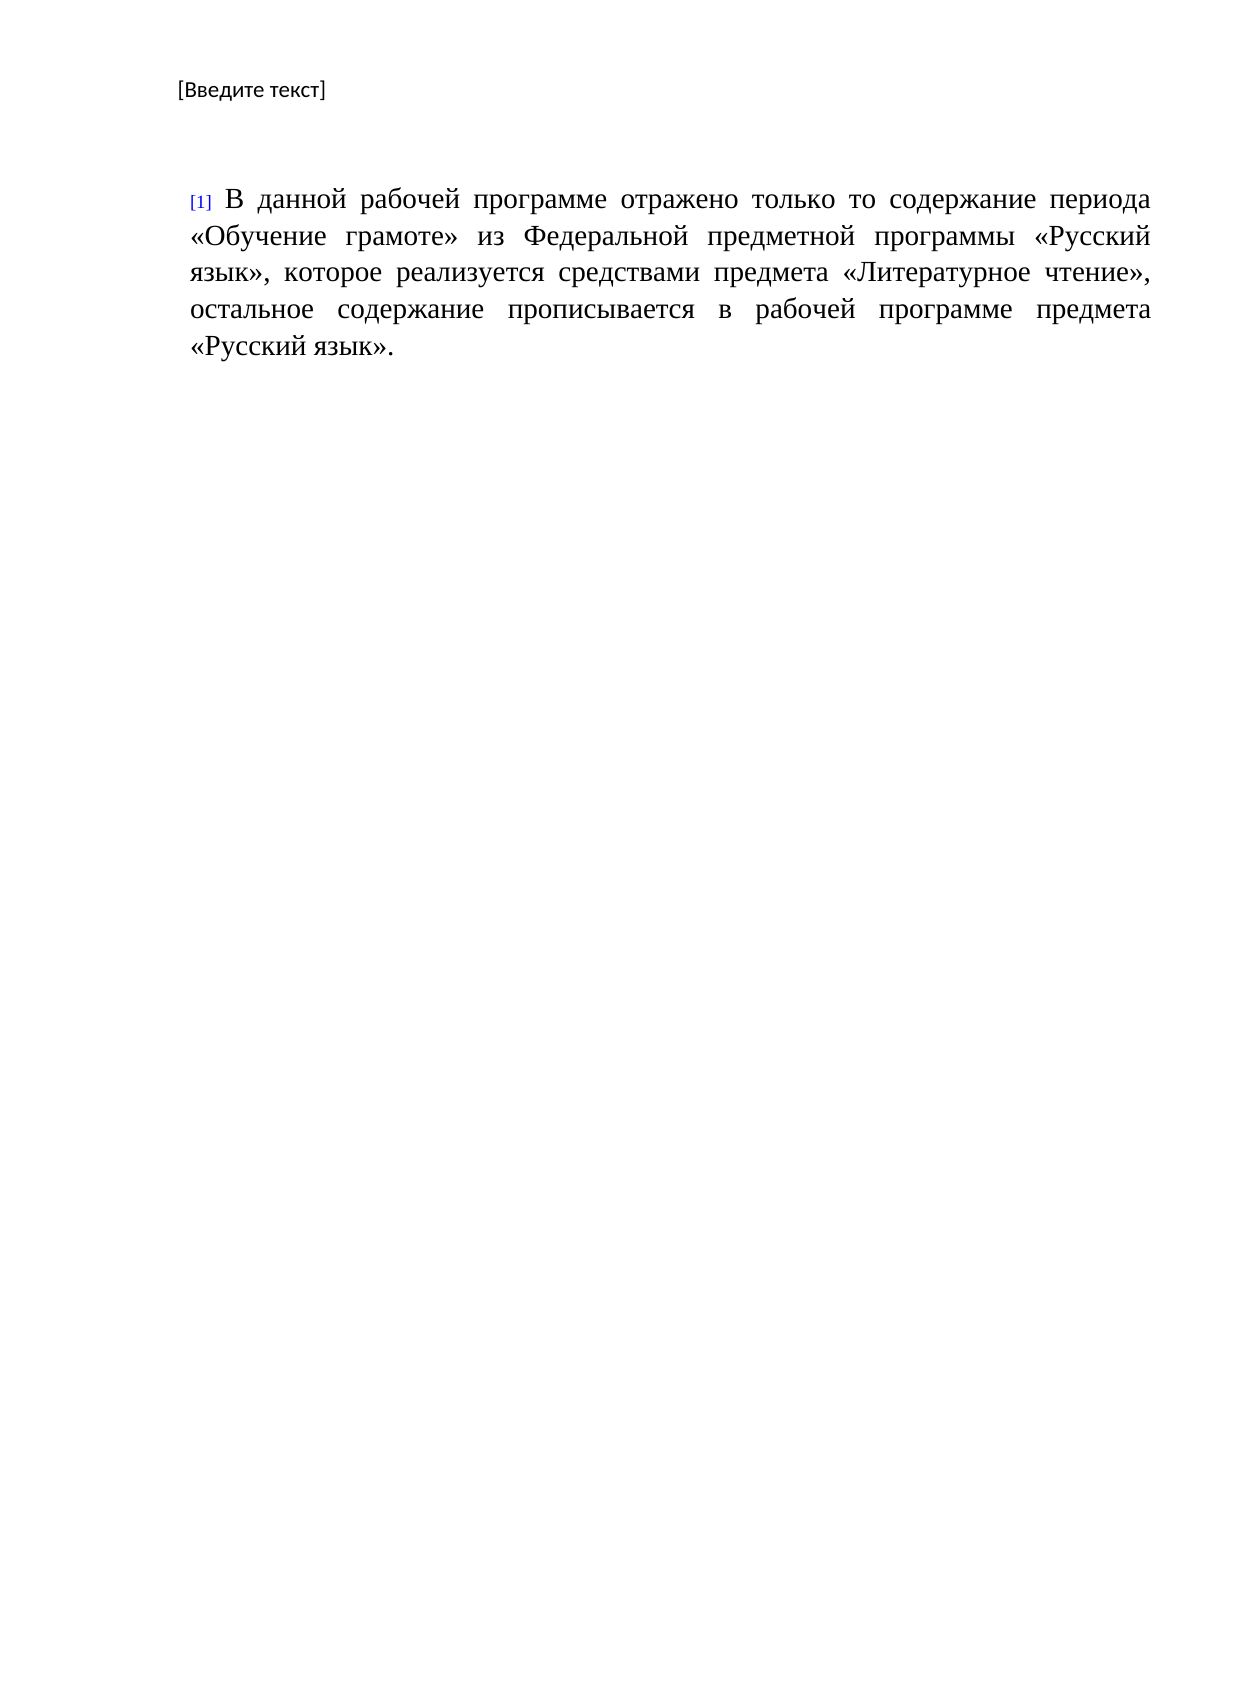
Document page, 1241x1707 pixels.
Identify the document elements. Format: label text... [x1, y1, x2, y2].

text [1] В данной рабочей программе отражено только то содержание периода «Обучение грамоте» из Федеральной предметной программы «Русский язык», которое реализуется средствами предмета «Литературное чтение», остальное содержание прописывается в рабочей программе предмета «Русский язык». [190, 181, 1152, 362]
